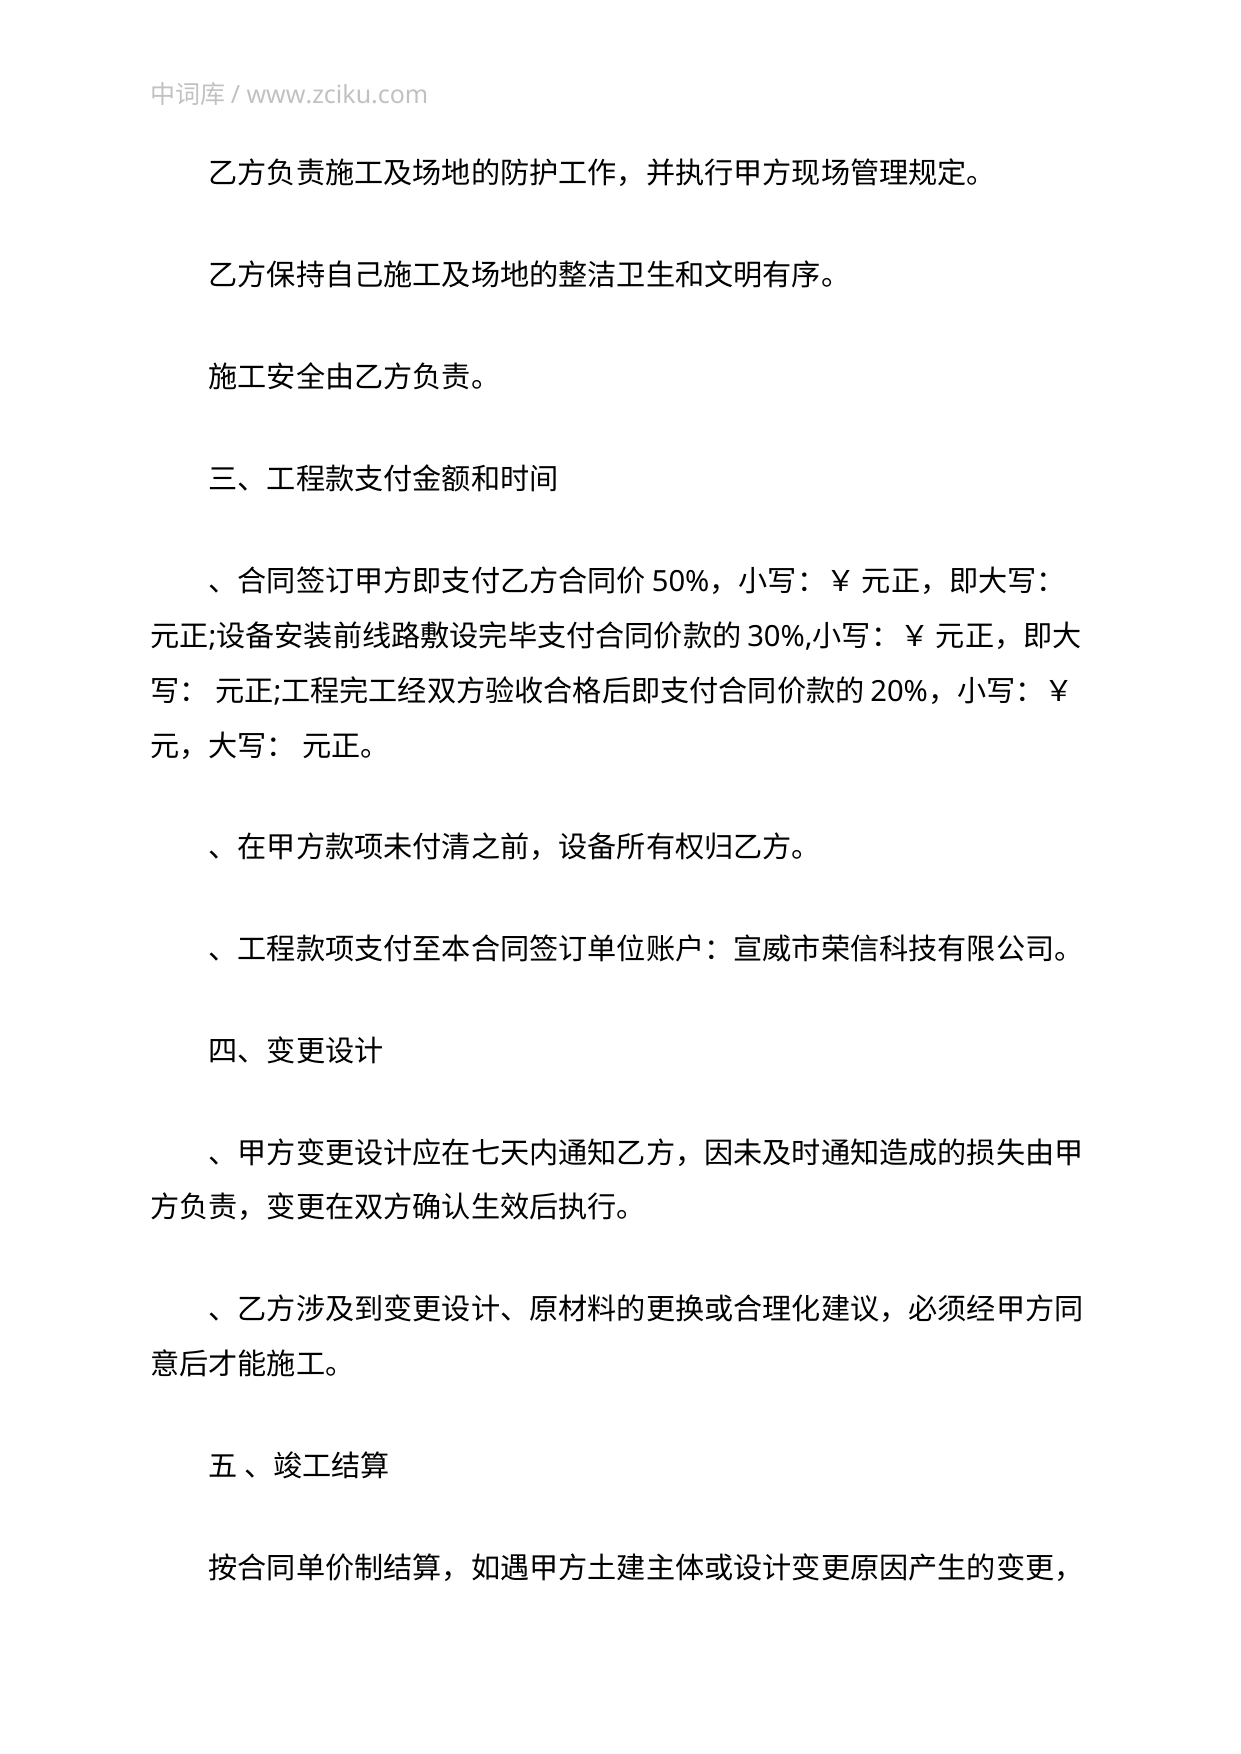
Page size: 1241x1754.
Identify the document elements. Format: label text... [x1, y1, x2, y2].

text 施工安全由乙方负责。 [150, 353, 1090, 396]
text 乙方保持自己施工及场地的整洁卫生和文明有序。 [150, 252, 1090, 294]
text 五 、竣工结算 [150, 1442, 1090, 1485]
text 、甲方变更设计应在七天内通知乙方，因未及时通知造成的损失由甲方负责，变更在双方确认生效后执行。 [150, 1129, 1090, 1226]
text 、合同签订甲方即支付乙方合同价50%，小写：￥ 元正，即大写： 元正;设备安装前线路敷设完毕支付合同价款的30%,小写：￥ 元正，即大写： 元正;工程完工经双方验收合格后即支付合同价款的20%，小写：￥ 元，大写： 元正。 [150, 557, 1090, 764]
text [150, 1544, 1090, 1587]
text 乙方负责施工及场地的防护工作，并执行甲方现场管理规定。 [150, 150, 1090, 192]
text 、在甲方款项未付清之前，设备所有权归乙方。 [150, 824, 1090, 866]
text 、乙方涉及到变更设计、原材料的更换或合理化建议，必须经甲方同意后才能施工。 [150, 1286, 1090, 1383]
text 四、变更设计 [150, 1027, 1090, 1070]
text 三、工程款支付金额和时间 [150, 455, 1090, 498]
text 、工程款项支付至本合同签订单位账户：宣威市荣信科技有限公司。 [150, 926, 1090, 968]
